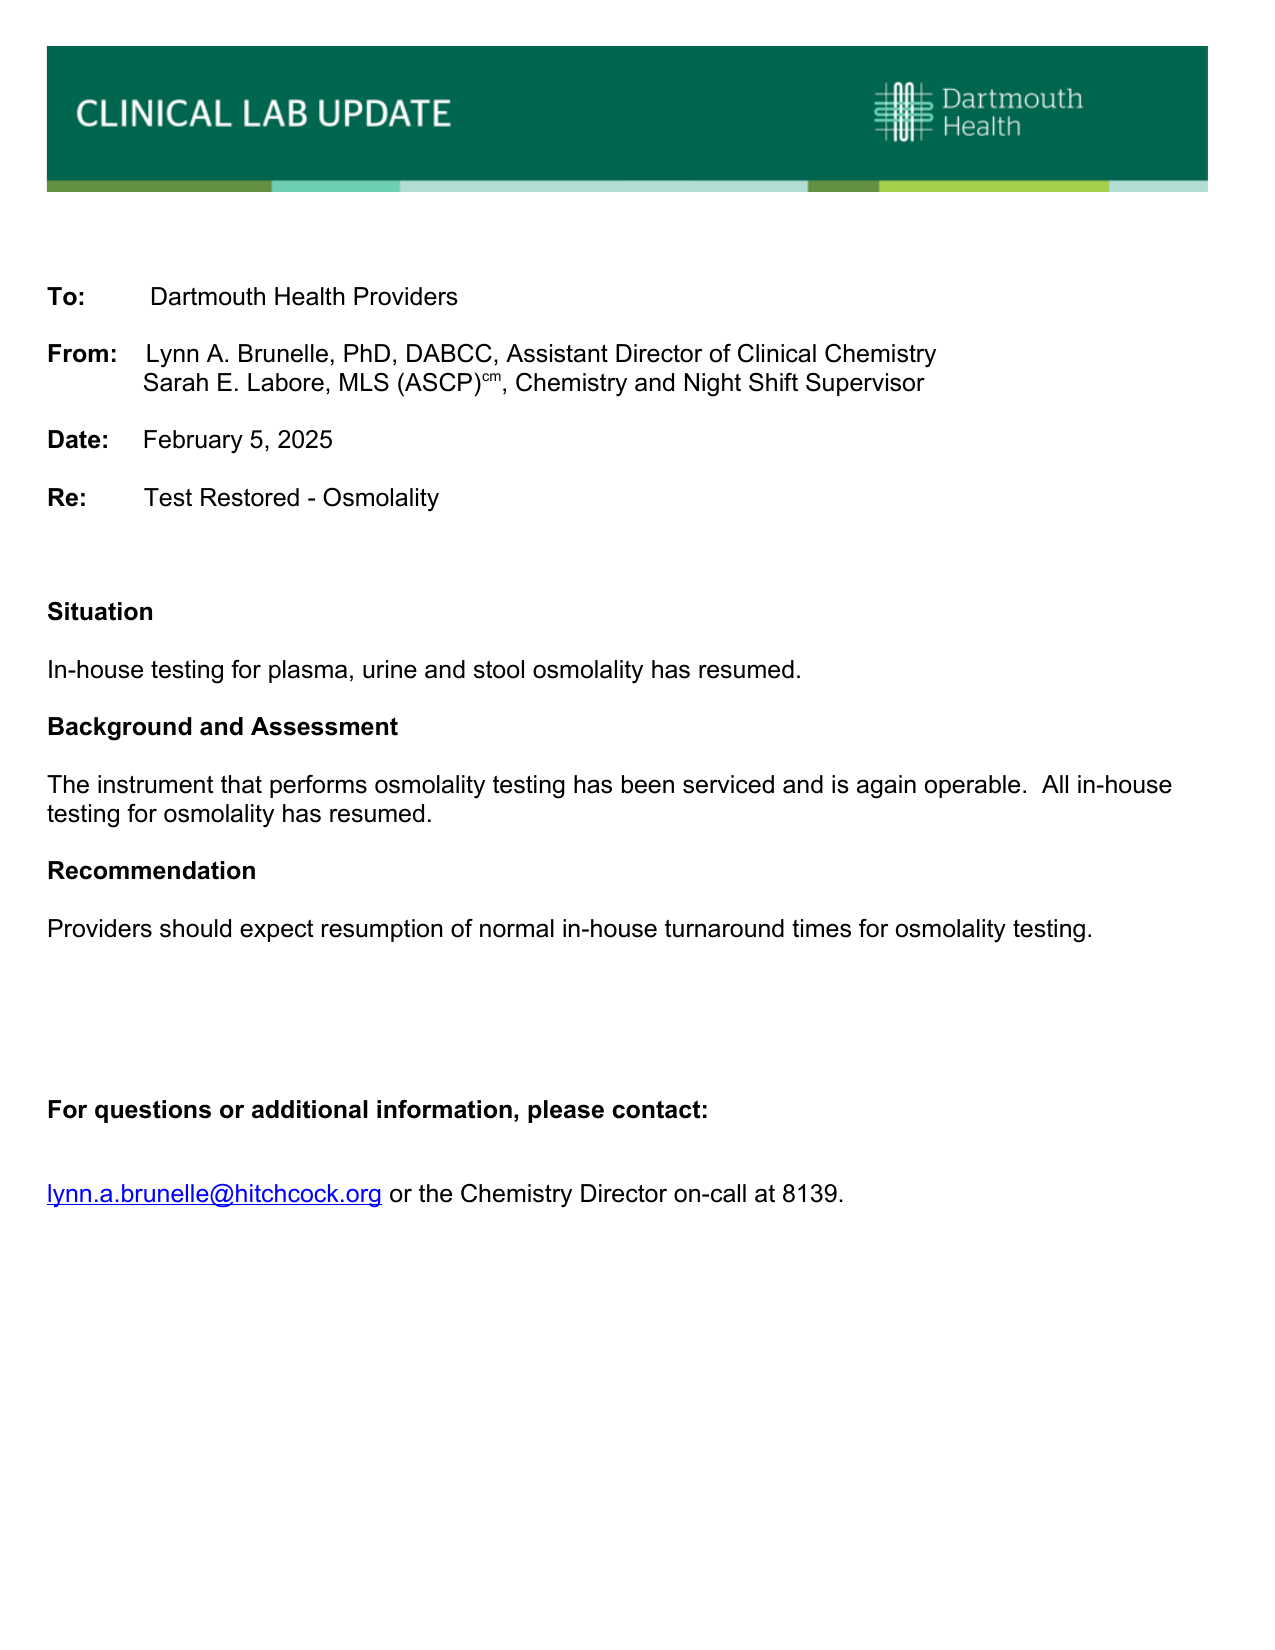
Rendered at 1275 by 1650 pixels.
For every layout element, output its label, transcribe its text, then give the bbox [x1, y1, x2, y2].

text For questions or additional information, please contact: [47, 1095, 1153, 1124]
text Providers should expect resumption of normal in-house turnaround times for osmolality testing. [47, 913, 1153, 942]
text lynn.a.brunelle@hitchcock.org or the Chemistry Director on-call at 8139. [47, 1179, 1153, 1207]
text To: Dartmouth Health Providers [47, 282, 1247, 310]
text Situation [47, 597, 1247, 626]
text Re: Test Restored - Osmolality [47, 483, 1247, 512]
text The instrument that performs osmolality testing has been serviced and is again operable. All in-house testing for osmolality has resumed. [47, 770, 1247, 827]
text Sarah E. Labore, MLS (ASCP)cm, Chemistry and Night Shift Supervisor [47, 368, 1247, 397]
text Background and Assessment [47, 712, 1247, 741]
text In-house testing for plasma, urine and stool osmolality has resumed. [47, 655, 1247, 683]
picture [46, 46, 1208, 192]
text Recommendation [47, 856, 1153, 885]
text From: Lynn A. Brunelle, PhD, DABCC, Assistant Director of Clinical Chemistry [47, 339, 1247, 368]
text Date: February 5, 2025 [47, 425, 1247, 454]
